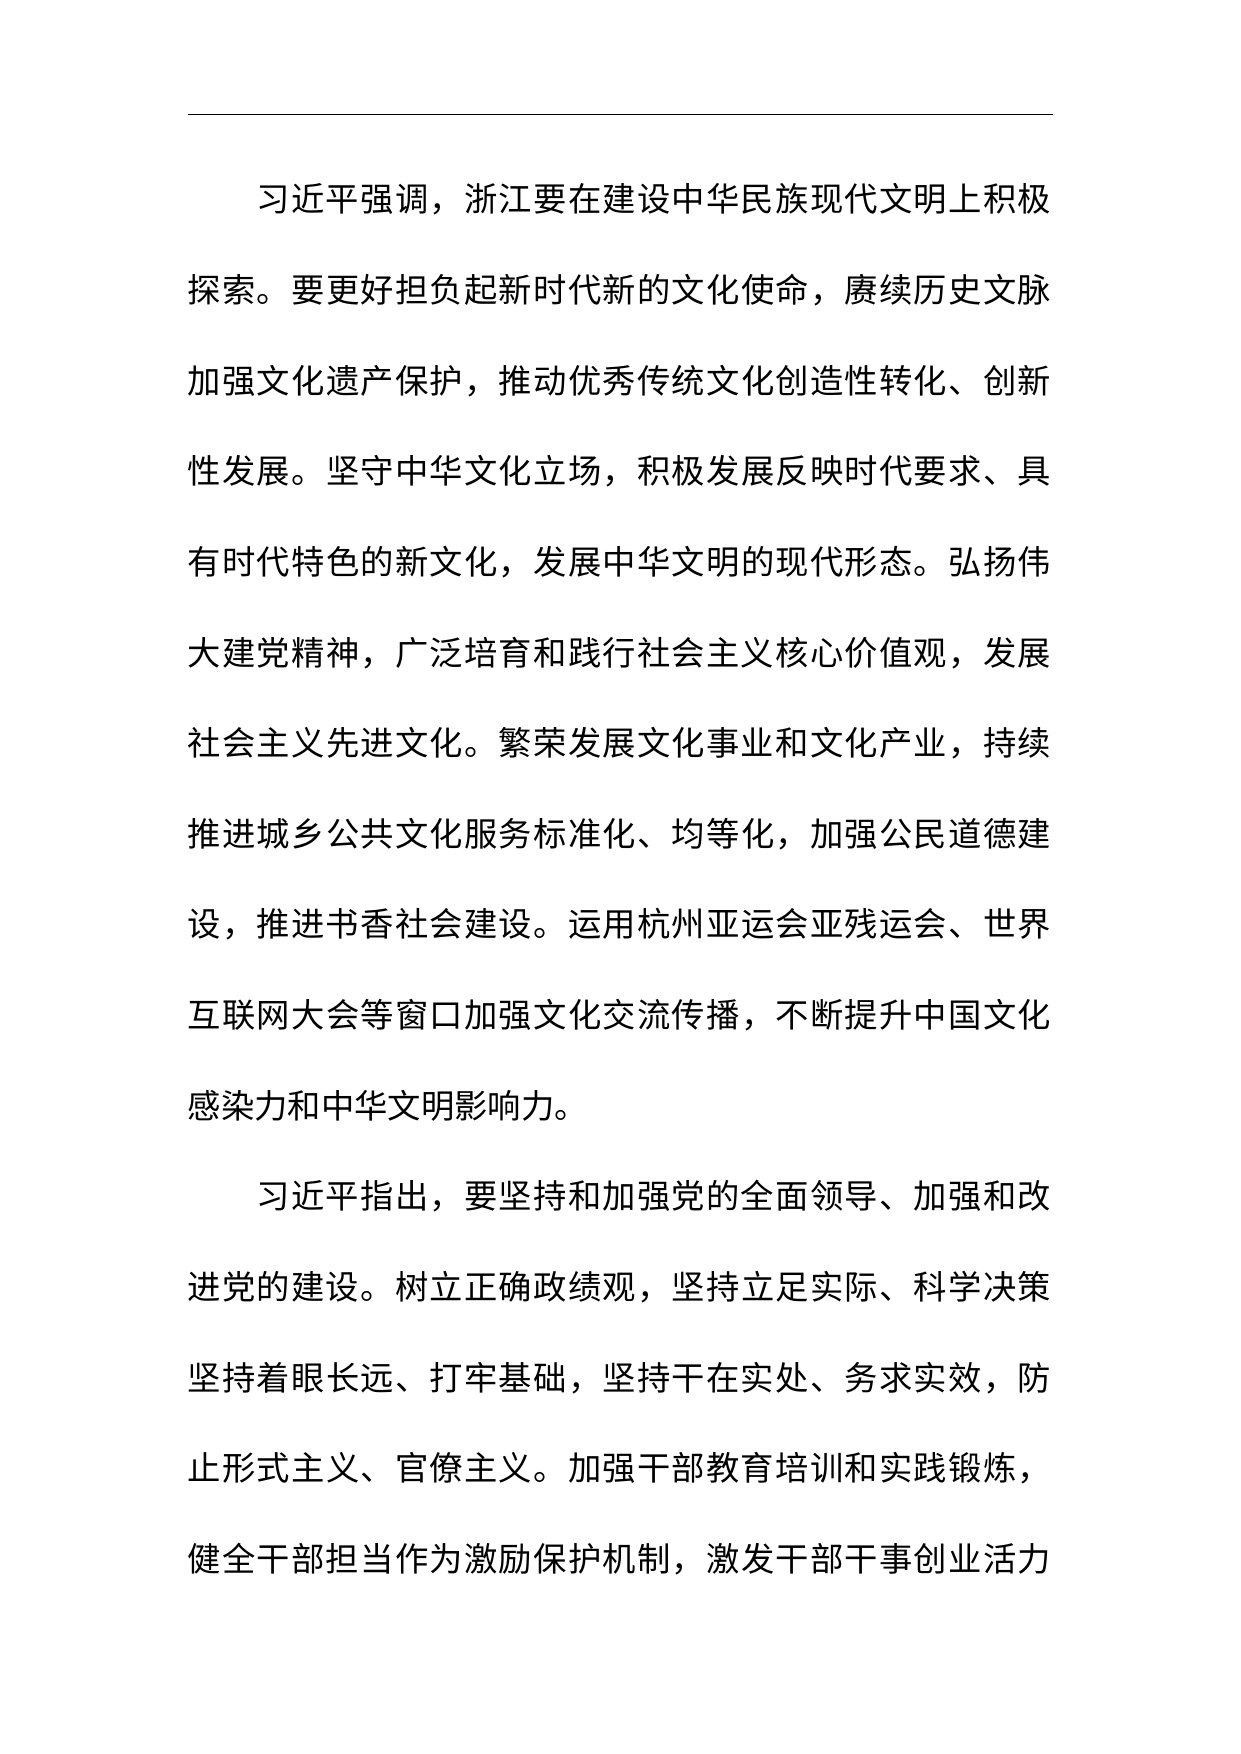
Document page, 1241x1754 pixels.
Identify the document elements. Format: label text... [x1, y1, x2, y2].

text 习近平强调，浙江要在建设中华民族现代文明上积极探索。要更好担负起新时代新的文化使命，赓续历史文脉，加强文化遗产保护，推动优秀传统文化创造性转化、创新性发展。坚守中华文化立场，积极发展反映时代要求、具有时代特色的新文化，发展中华文明的现代形态。弘扬伟大建党精神，广泛培育和践行社会主义核心价值观，发展社会主义先进文化。繁荣发展文化事业和文化产业，持续推进城乡公共文化服务标准化、均等化，加强公民道德建设，推进书香社会建设。运用杭州亚运会亚残运会、世界互联网大会等窗口加强文化交流传播，不断提升中国文化感染力和中华文明影响力。 [187, 152, 1053, 1149]
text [187, 1149, 1053, 1602]
